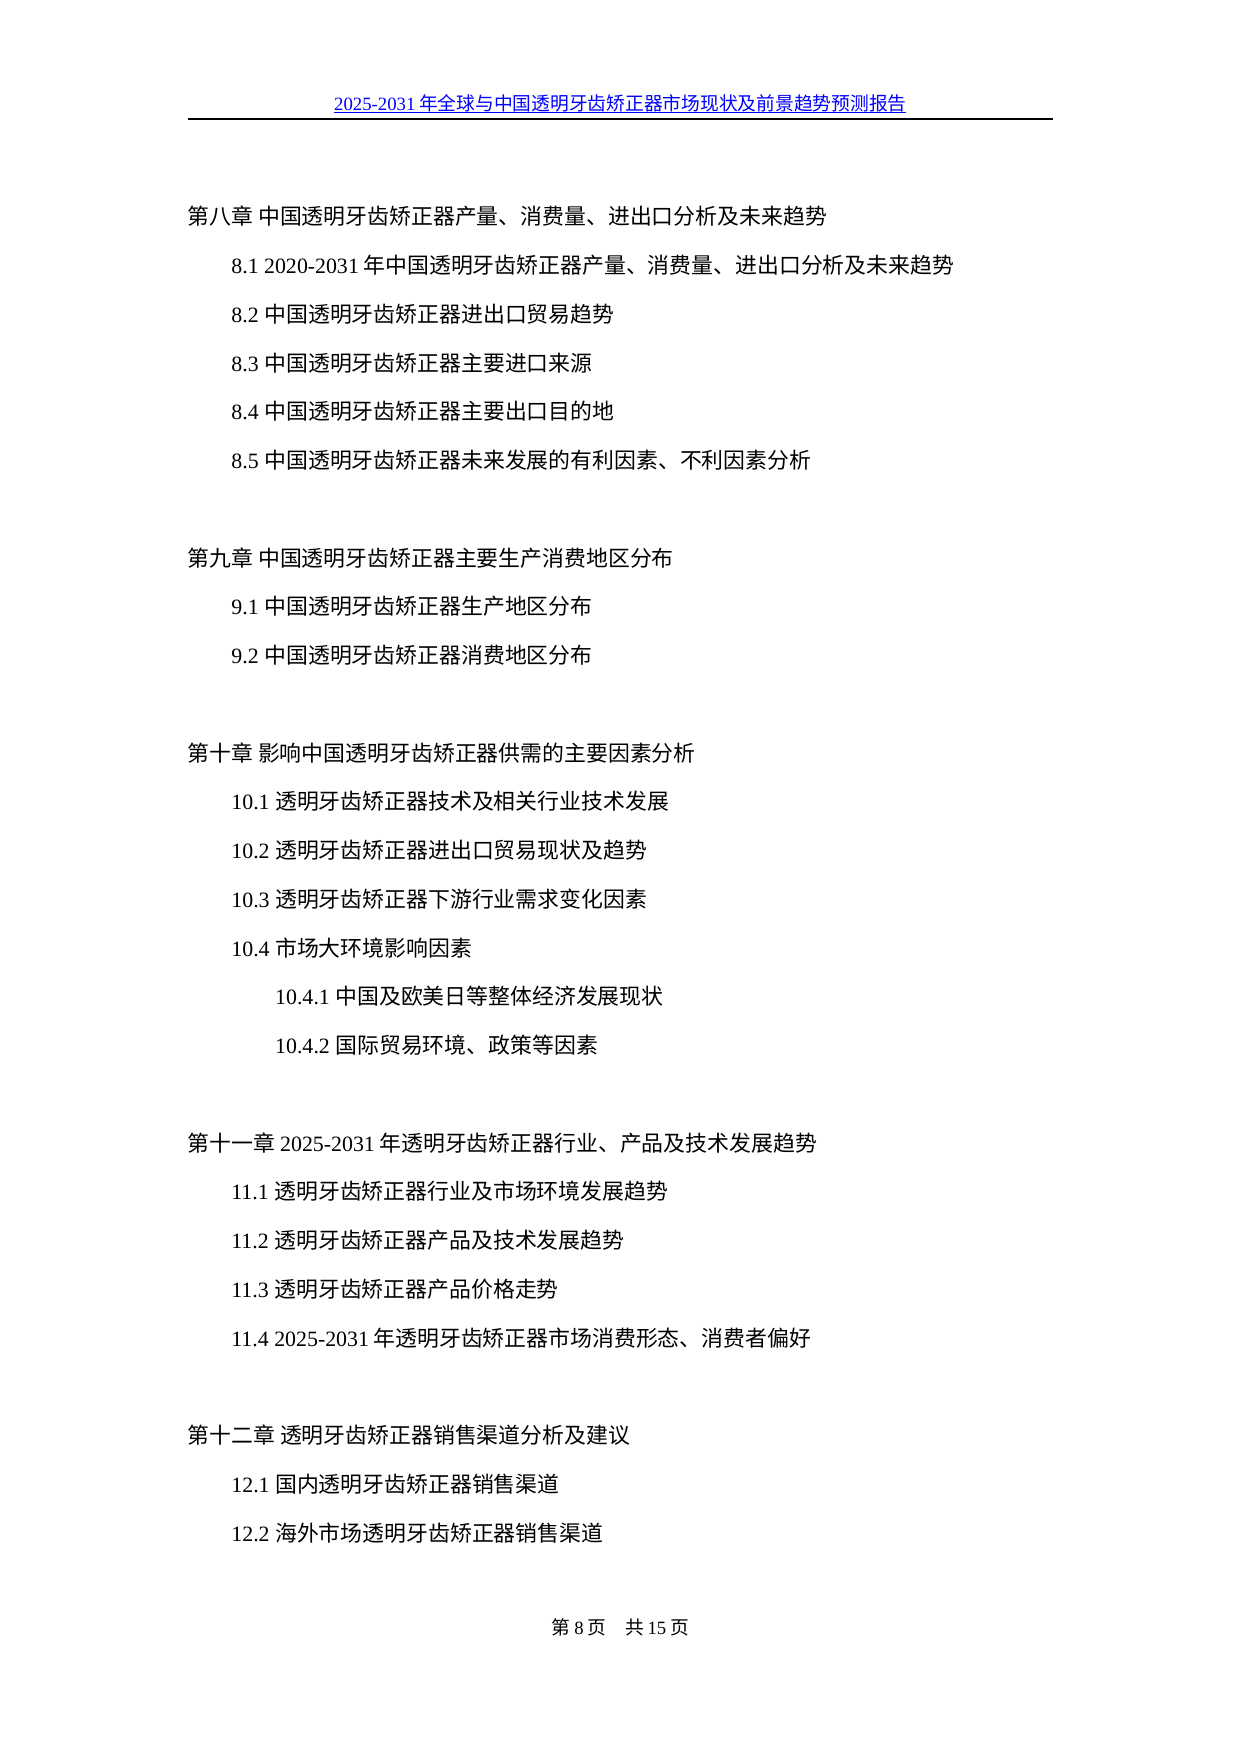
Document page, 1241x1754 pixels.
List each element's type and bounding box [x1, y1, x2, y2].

text [187, 150, 1053, 1548]
